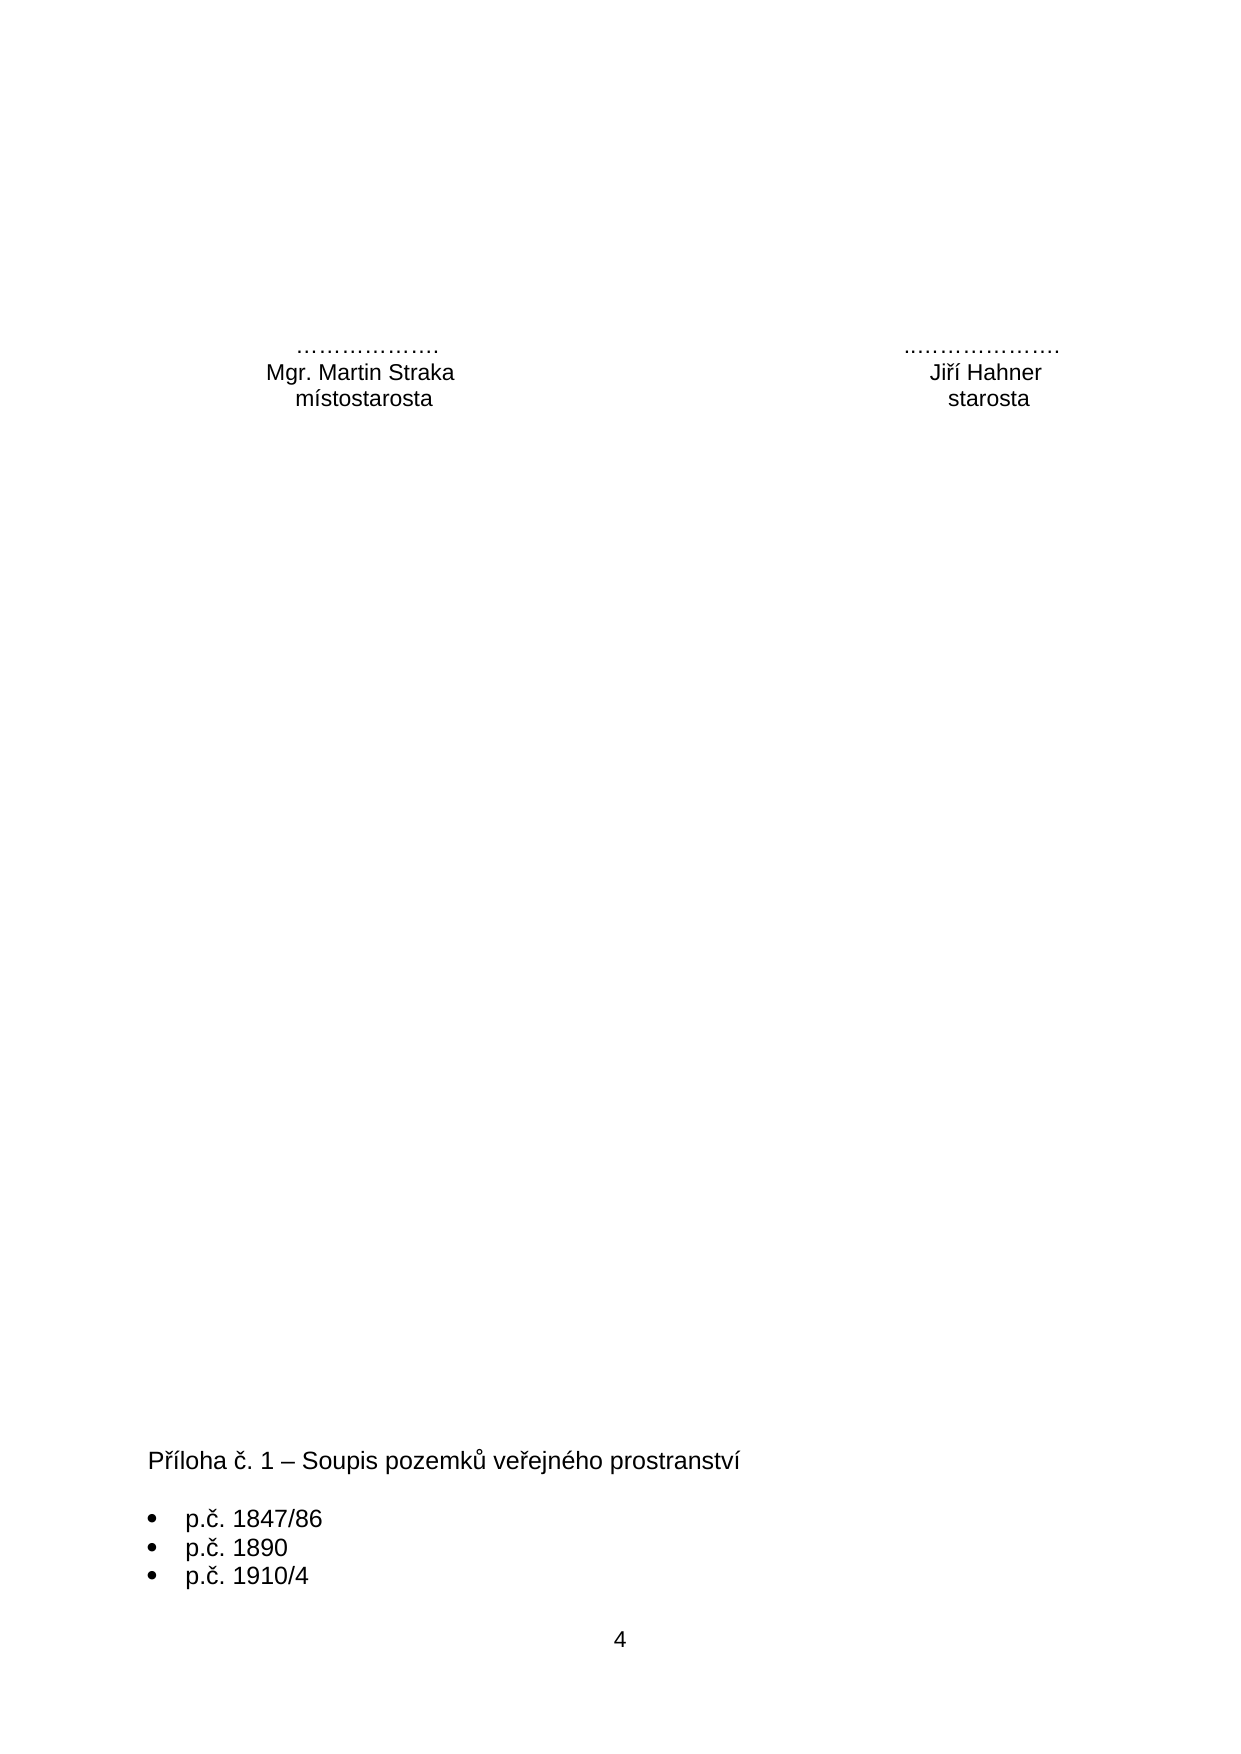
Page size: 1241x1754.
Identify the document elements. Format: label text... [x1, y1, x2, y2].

text místostarosta starosta [148, 385, 1093, 411]
text Mgr. Martin Straka Jiří Hahner [221, 358, 1093, 385]
list p.č. 1910/4 [148, 1561, 1093, 1590]
text ………………. ..………………. [148, 332, 1093, 358]
list p.č. 1890 [148, 1532, 1093, 1561]
text Příloha č. 1 – Soupis pozemků veřejného prostranství [148, 1446, 1093, 1475]
list p.č. 1847/86 [148, 1504, 1093, 1532]
